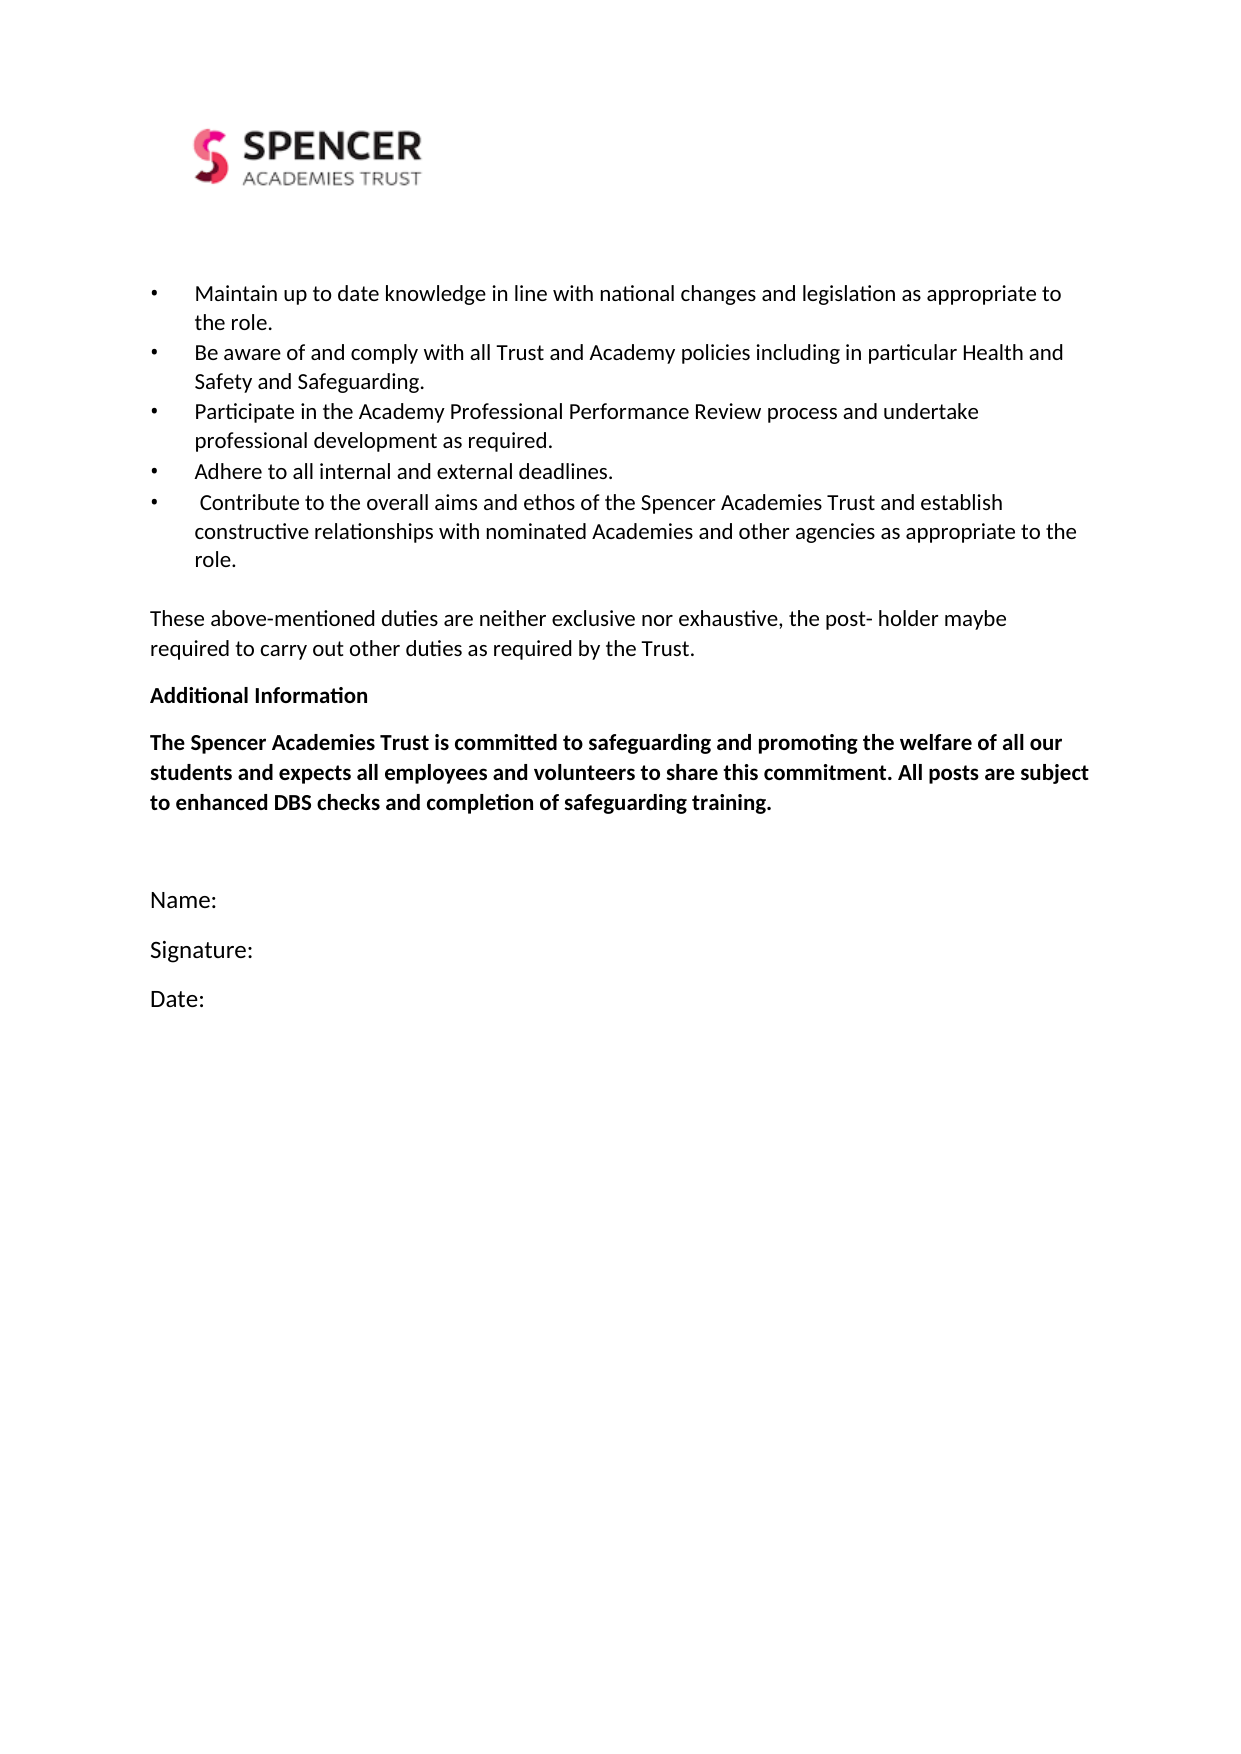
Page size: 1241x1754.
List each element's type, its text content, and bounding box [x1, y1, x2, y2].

list Contribute to the overall aims and ethos of the Spencer Academies Trust and establish constructive relationships with nominated Academies and other agencies as appropriate to the role. [150, 486, 1090, 573]
text Name: [150, 884, 1090, 915]
picture [150, 73, 483, 249]
text Additional Information [150, 681, 1090, 709]
text Date: [150, 984, 1090, 1014]
text The Spencer Academies Trust is committed to safeguarding and promoting the welfare of all our students and expects all employees and volunteers to share this commitment. All posts are subject to enhanced DBS checks and completion of safeguarding training. [150, 728, 1090, 816]
list Participate in the Academy Professional Performance Review process and undertake professional development as required. [150, 395, 1090, 454]
text Signature: [150, 934, 1090, 964]
list Adhere to all internal and external deadlines. [150, 454, 1090, 486]
list Maintain up to date knowledge in line with national changes and legislation as appropriate to the role. [150, 277, 1090, 336]
list Be aware of and comply with all Trust and Academy policies including in particular Health and Safety and Safeguarding. [150, 336, 1090, 395]
text These above-mentioned duties are neither exclusive nor exhaustive, the post- holder maybe required to carry out other duties as required by the Trust. [150, 604, 1090, 662]
